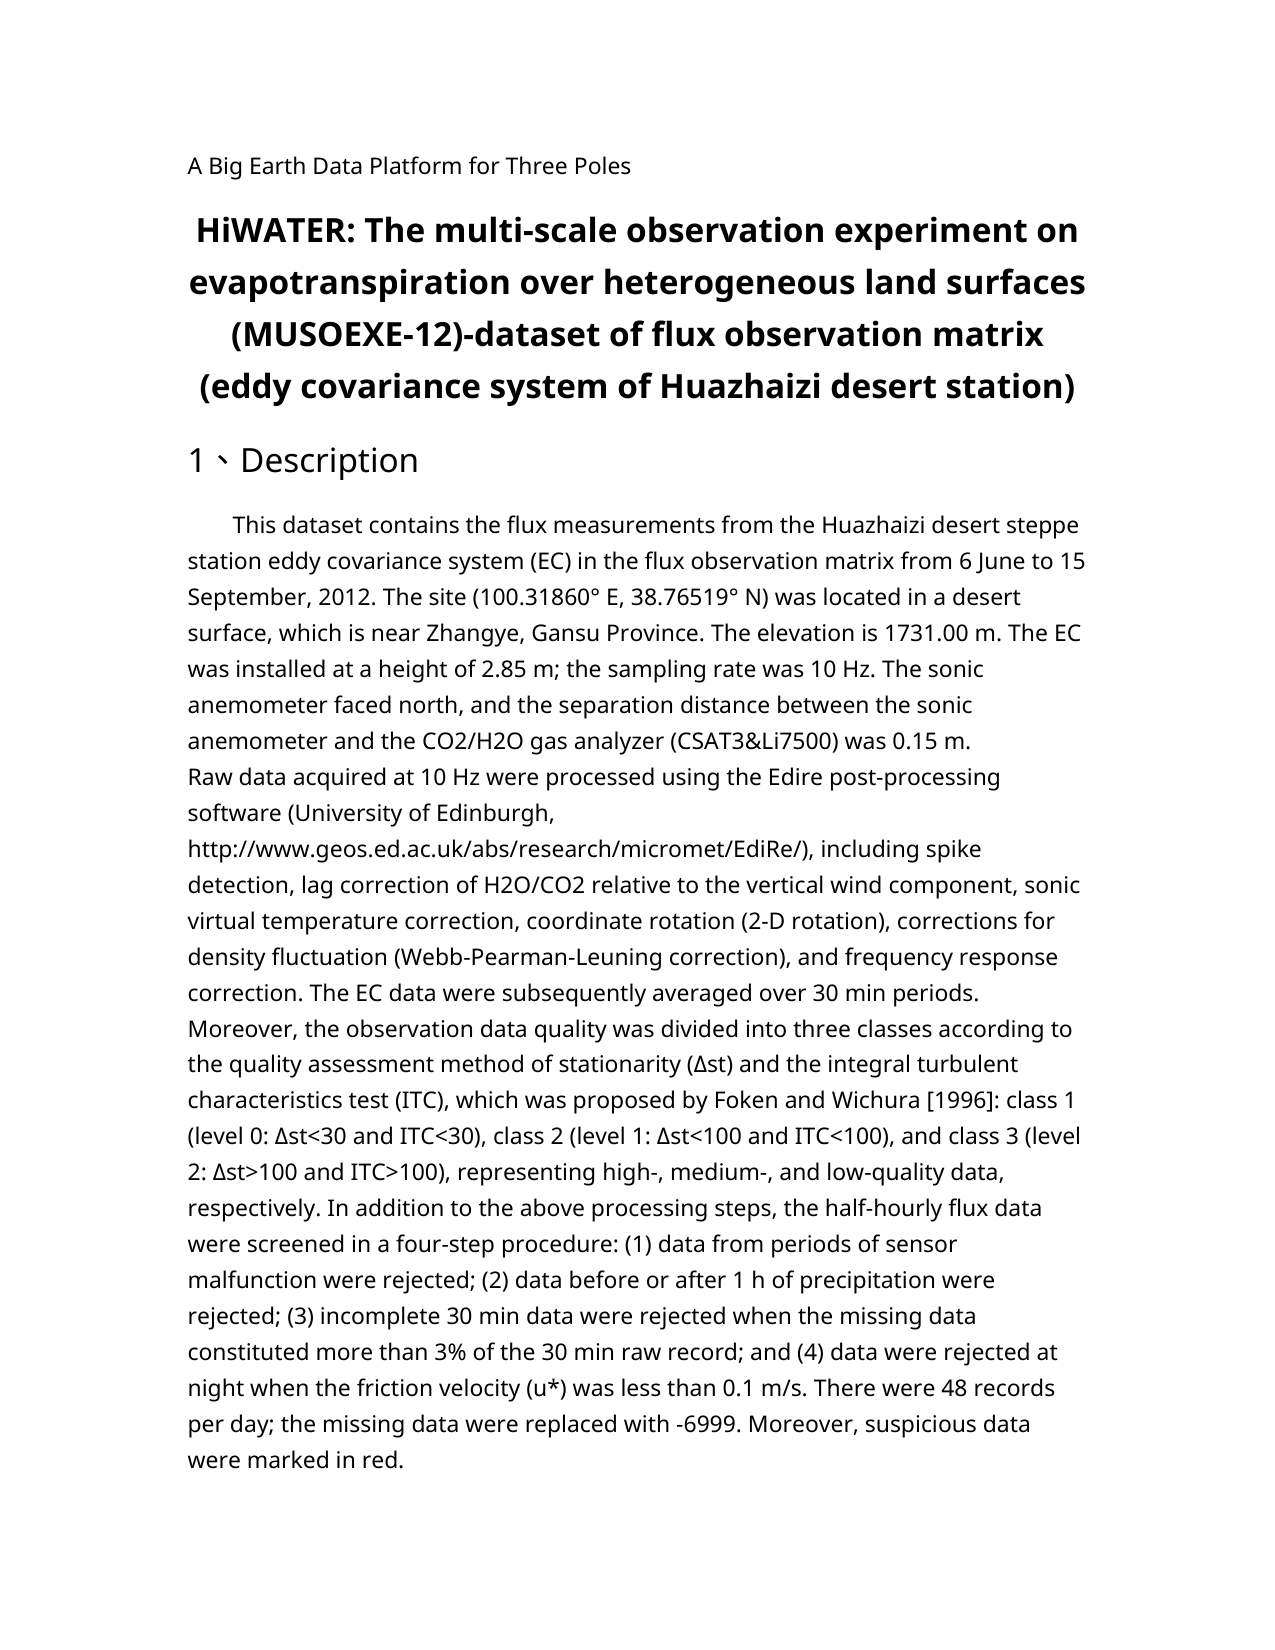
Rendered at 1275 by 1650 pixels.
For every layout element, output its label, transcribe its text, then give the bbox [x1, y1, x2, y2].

text 1、Description [187, 436, 1087, 482]
text A Big Earth Data Platform for Three Poles [187, 150, 1087, 181]
text HiWATER: The multi-scale observation experiment on evapotranspiration over heterogeneous land surfaces (MUSOEXE-12)-dataset of flux observation matrix (eddy covariance system of Huazhaizi desert station) [187, 207, 1087, 409]
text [187, 509, 1087, 1475]
